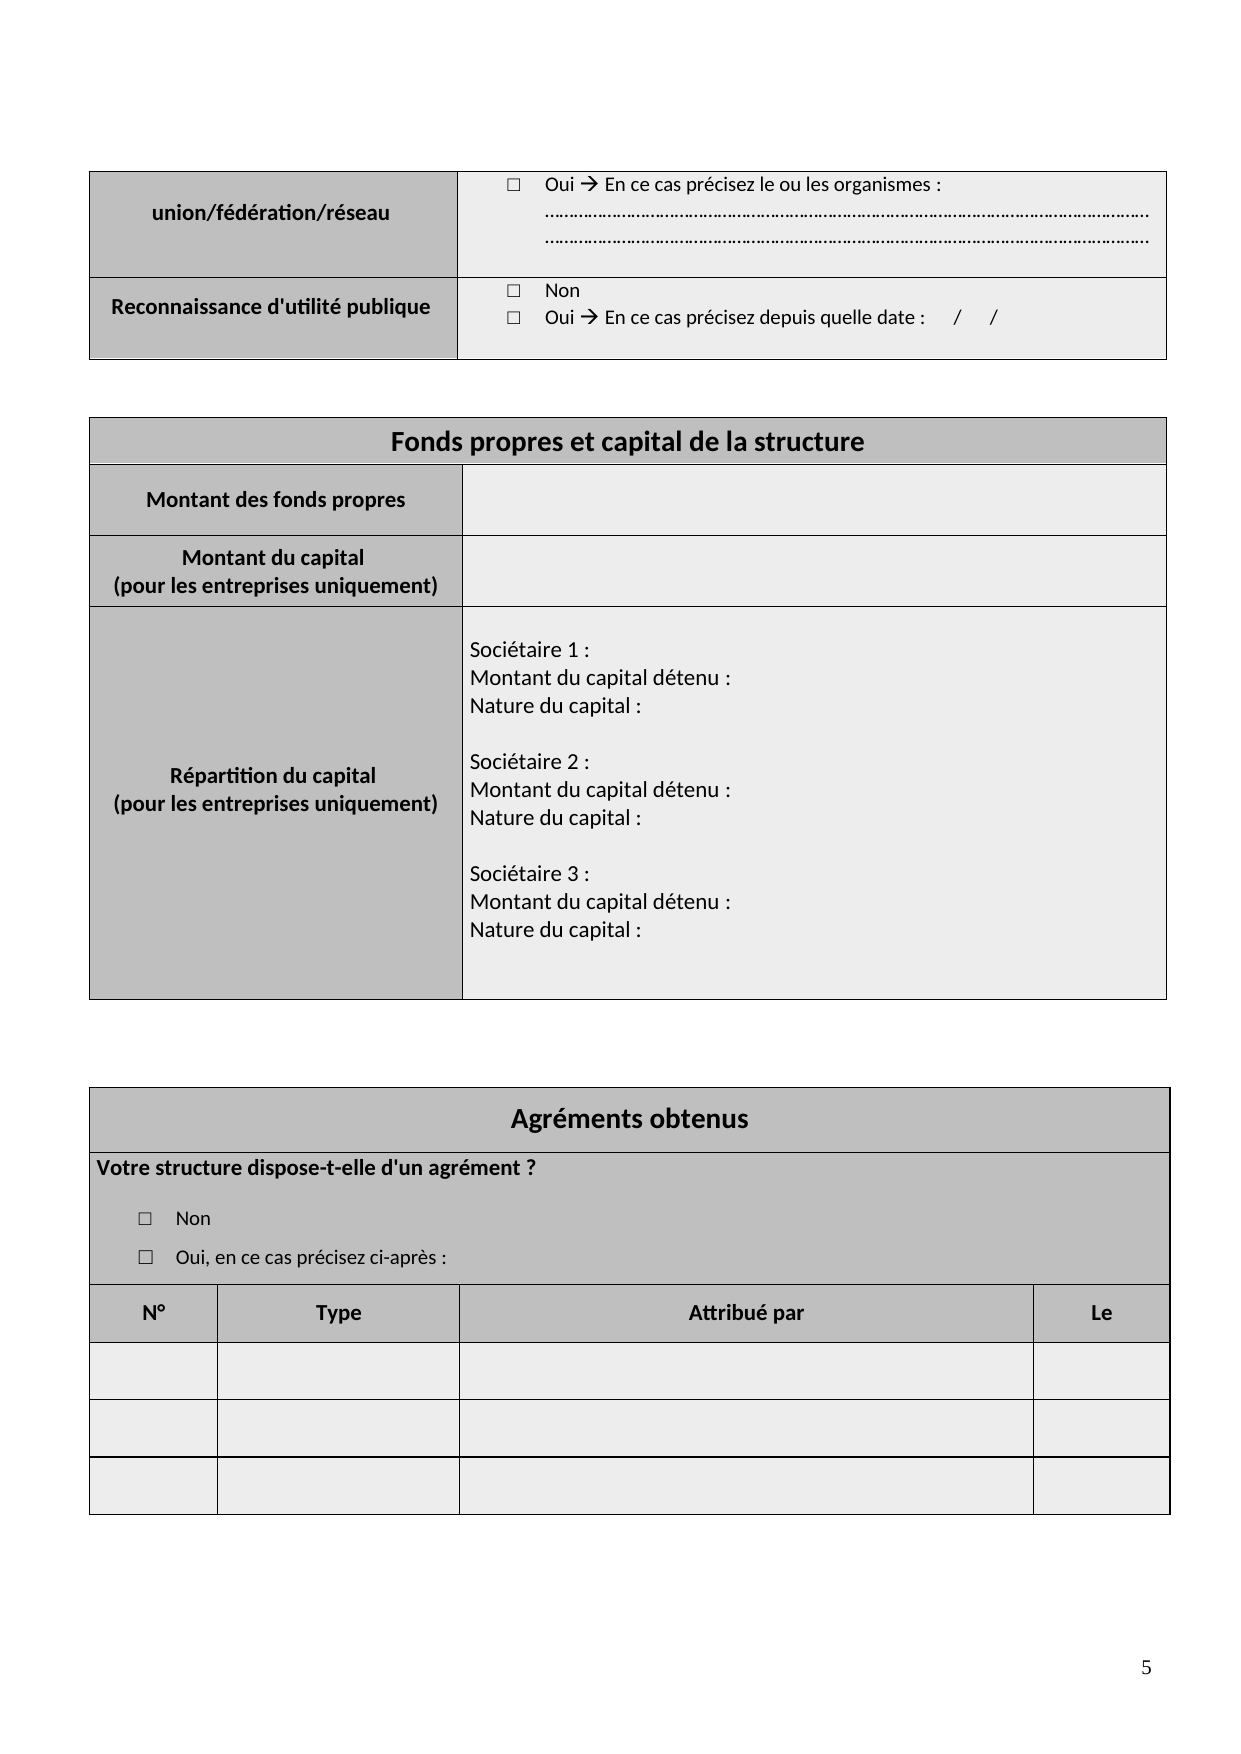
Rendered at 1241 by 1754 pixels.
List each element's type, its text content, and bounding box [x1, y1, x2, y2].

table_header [458, 172, 1166, 277]
table_cell Montant du capital (pour les entreprises uniquement) [90, 536, 462, 606]
table_cell [1034, 1400, 1169, 1456]
table_cell [218, 1458, 459, 1514]
table_cell [1034, 1343, 1169, 1399]
table_cell N° [90, 1285, 217, 1342]
table_cell Type [218, 1285, 459, 1342]
table_cell [90, 1400, 217, 1456]
table_cell Votre structure dispose-t-elle d'un agrément ? Non Oui, en ce cas précisez ci-après : [90, 1153, 1169, 1284]
table_cell [90, 1343, 217, 1399]
table_cell Sociétaire 1 : Montant du capital détenu : Nature du capital : Sociétaire 2 : Montant du capital détenu : Nature du capital : Sociétaire 3 : Montant du capital détenu : Nature du capital : [463, 607, 1166, 999]
table_cell [218, 1400, 459, 1456]
table_cell [460, 1400, 1033, 1456]
table_cell Attribué par [460, 1285, 1033, 1342]
table_cell [463, 465, 1166, 535]
table_cell Reconnaissance d'utilité publique [90, 278, 457, 358]
table_cell [460, 1343, 1033, 1399]
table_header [90, 172, 457, 277]
table_cell [90, 1458, 217, 1514]
table_cell [463, 536, 1166, 606]
table_cell [1034, 1458, 1169, 1514]
table_cell [218, 1343, 459, 1399]
table_header Agréments obtenus [90, 1088, 1169, 1152]
table_cell Le [1034, 1285, 1169, 1342]
table_cell Montant des fonds propres [90, 465, 462, 535]
table_cell Non Oui En ce cas précisez depuis quelle date : / / [458, 278, 1166, 358]
table_header Fonds propres et capital de la structure [90, 418, 1166, 463]
table_cell Répartition du capital (pour les entreprises uniquement) [90, 607, 462, 999]
table_cell [460, 1458, 1033, 1514]
